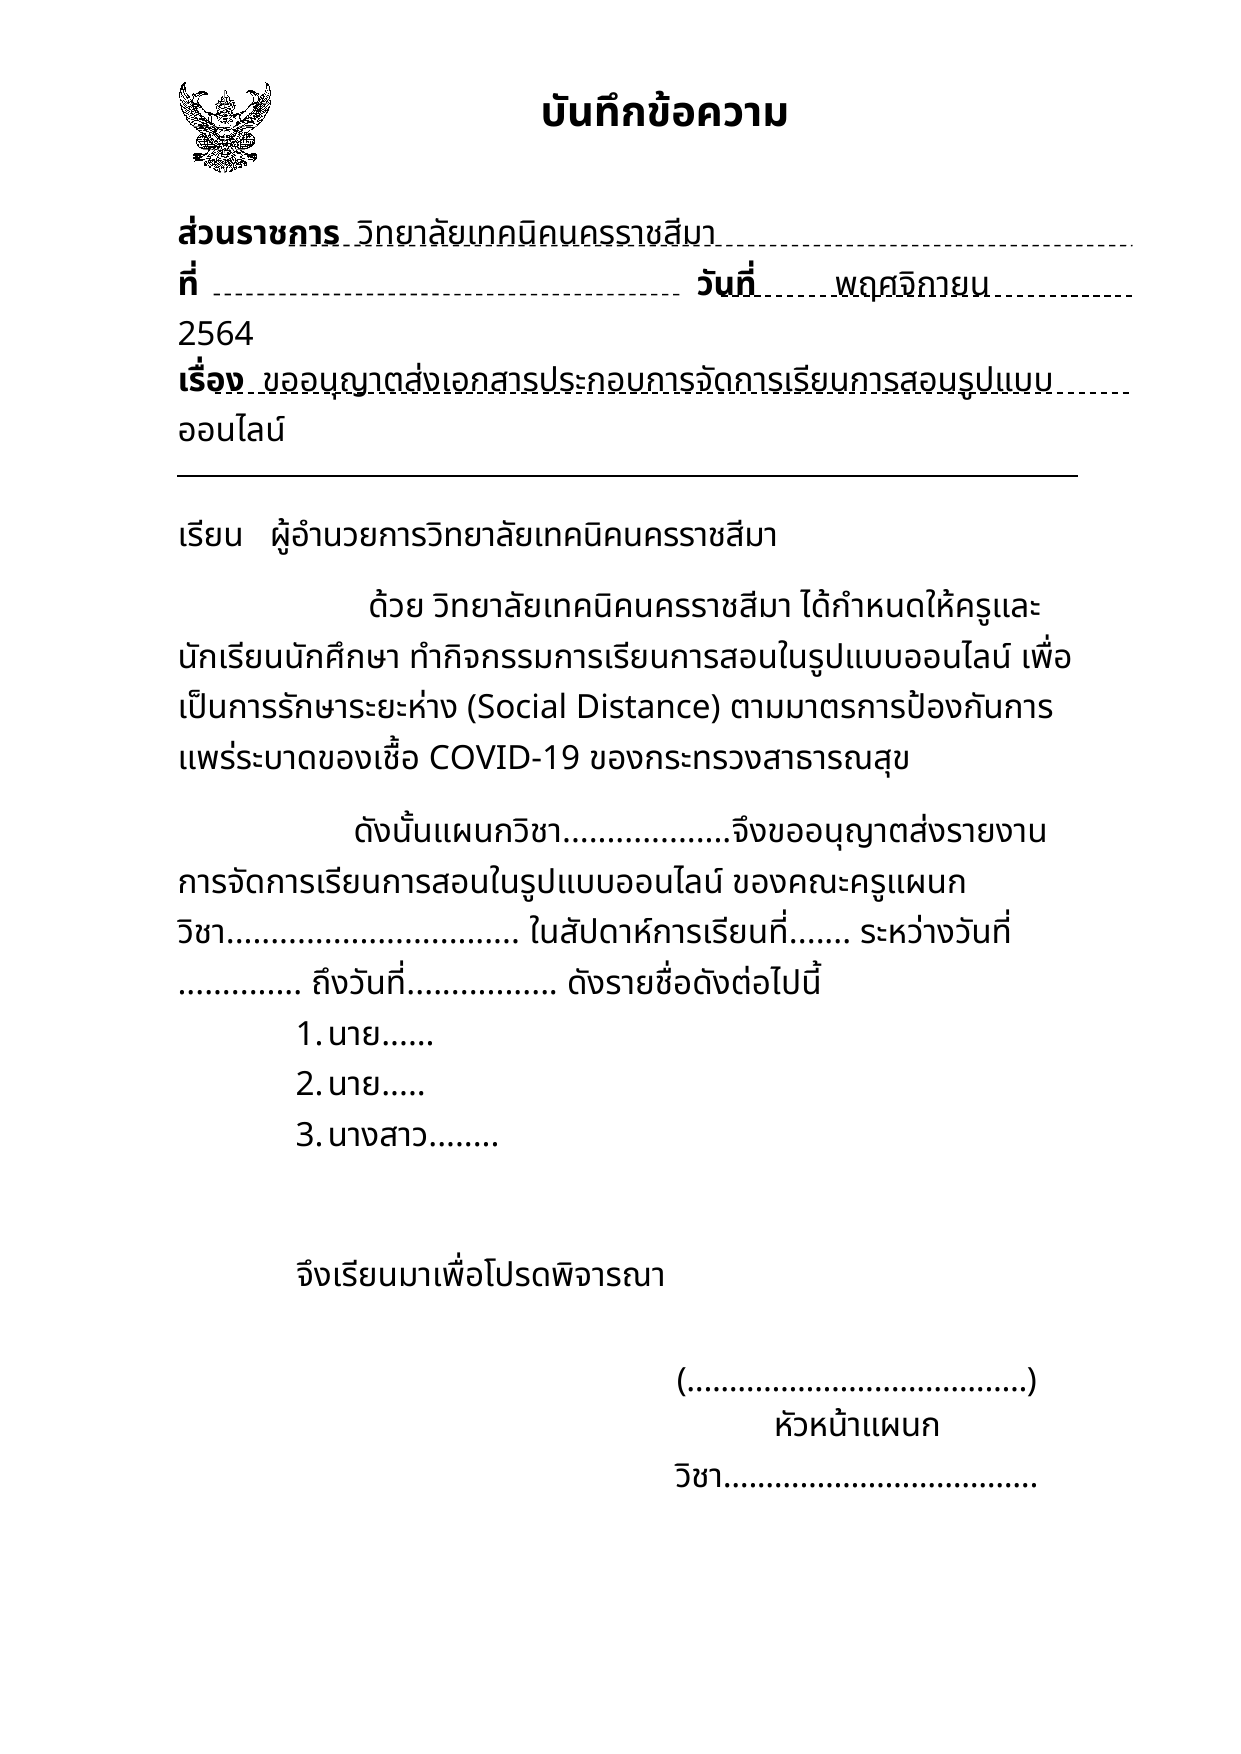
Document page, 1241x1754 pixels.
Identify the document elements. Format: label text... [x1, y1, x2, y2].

text 1. นาย...... [177, 1009, 1093, 1060]
text 2. นาย..... [177, 1060, 1093, 1111]
subtitle เรียน ผู้อำนวยการวิทยาลัยเทคนิคนครราชสีมา [177, 511, 1078, 561]
text เรื่อง ขออนุญาตส่งเอกสารประกอบการจัดการเรียนการสอนรูปแบบออนไลน์ [177, 356, 1078, 475]
text ด้วย วิทยาลัยเทคนิคนครราชสีมา ได้กำหนดให้ครูและนักเรียนนักศึกษา ทำกิจกรรมการเรียนการสอนในรูปแบบออนไลน์ เพื่อเป็นการรักษาระยะห่าง (Social Distance) ตามมาตรการป้องกันการแพร่ระบาดของเชื้อ COVID-19 ของกระทรวงสาธารณสุข [177, 582, 1078, 784]
text จึงเรียนมาเพื่อโปรดพิจารณา [296, 1251, 1093, 1301]
text ดังนั้นแผนกวิชา...................จึงขออนุญาตส่งรายงานการจัดการเรียนการสอนในรูปแบบออนไลน์ ของคณะครูแผนกวิชา................................. ในสัปดาห์การเรียนที่....... ระหว่างวันที่ .............. ถึงวันที่................. ดังรายชื่อดังต่อไปนี้ [177, 807, 1078, 1009]
text 3. นางสาว........ [177, 1111, 1093, 1161]
text ส่วนราชการ วิทยาลัยเทคนิคนครราชสีมา [177, 209, 1078, 260]
text ที่ วันที่ พฤศจิกายน 2564 [177, 260, 1078, 356]
